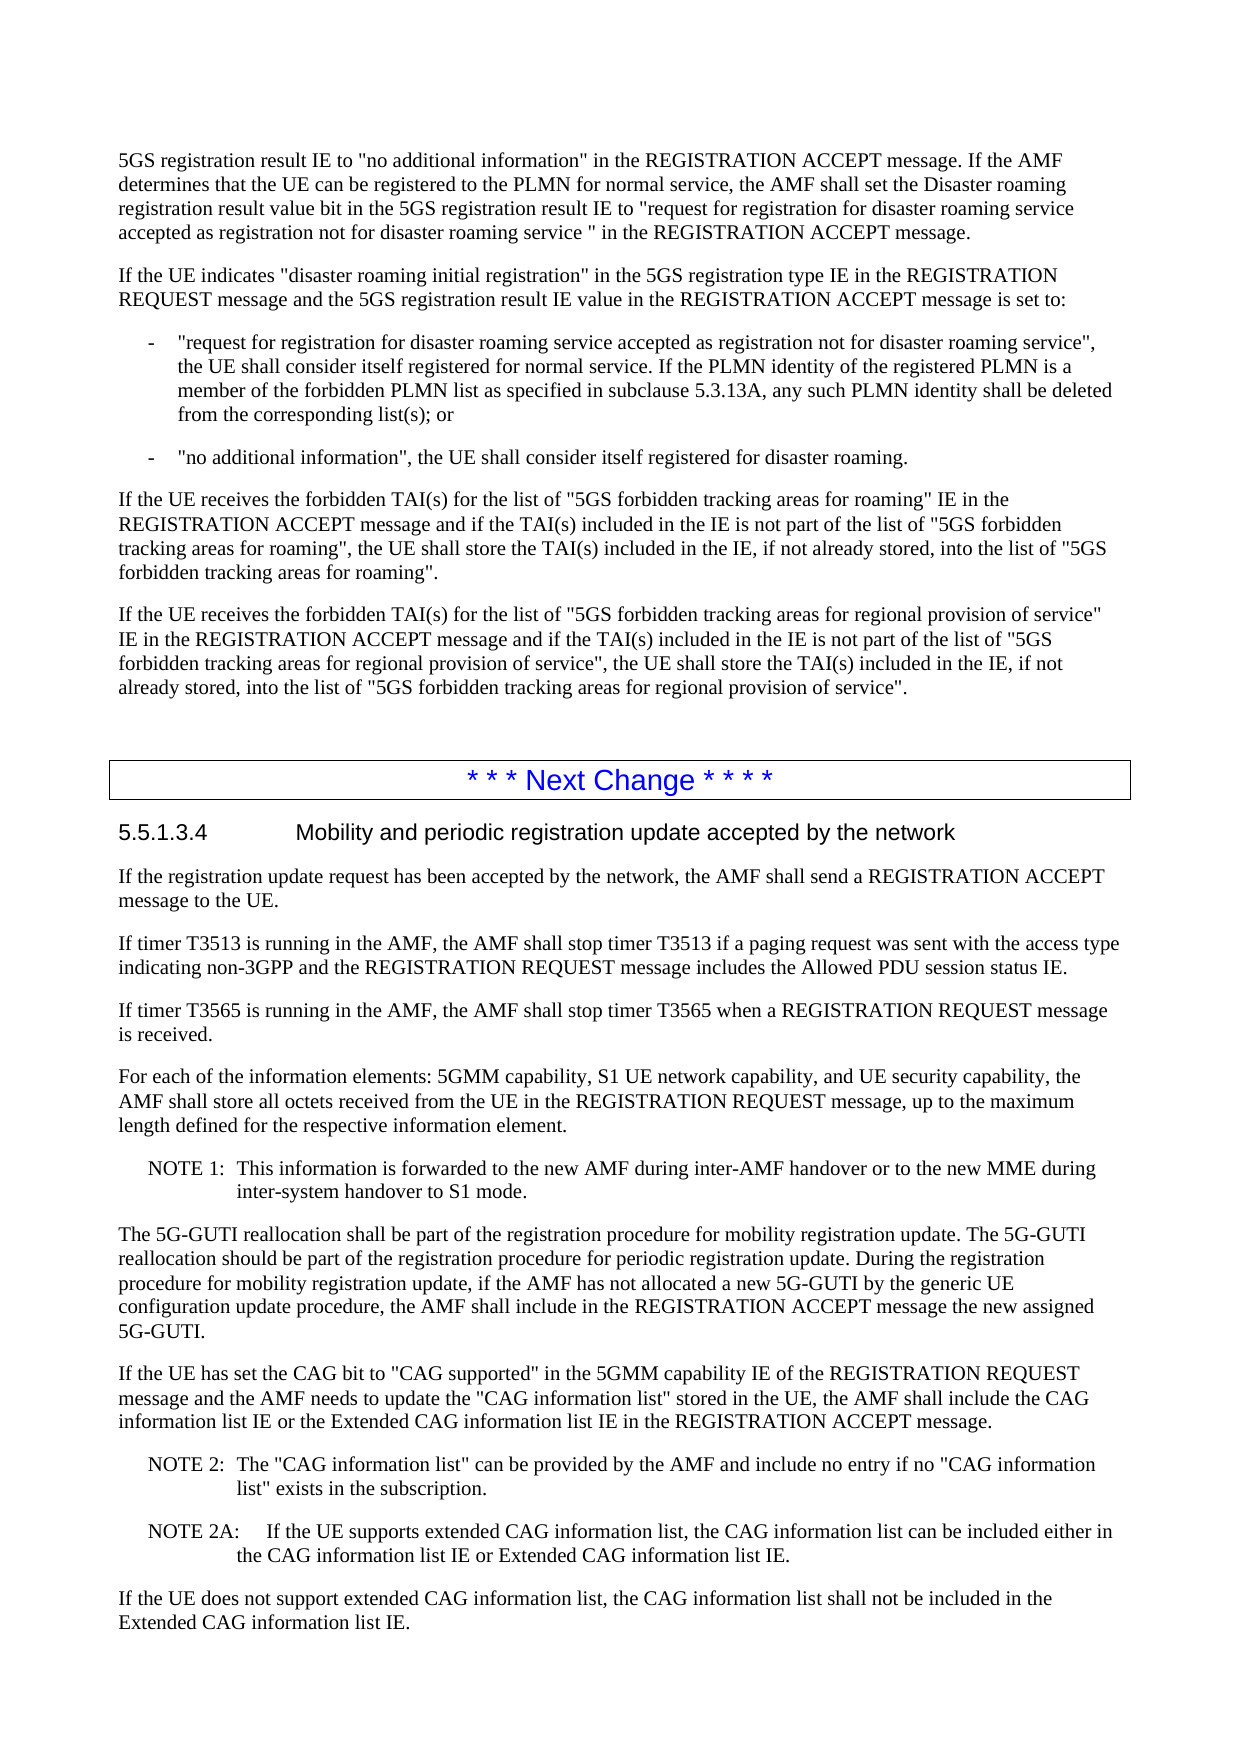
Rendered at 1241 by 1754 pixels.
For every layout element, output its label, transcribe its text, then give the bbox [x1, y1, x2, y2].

text If timer T3513 is running in the AMF, the AMF shall stop timer T3513 if a paging request was sent with the access type indicating non-3GPP and the REGISTRATION REQUEST message includes the Allowed PDU session status IE. [118, 931, 1122, 979]
text If the UE receives the forbidden TAI(s) for the list of "5GS forbidden tracking areas for roaming" IE in the REGISTRATION ACCEPT message and if the TAI(s) included in the IE is not part of the list of "5GS forbidden tracking areas for roaming", the UE shall store the TAI(s) included in the IE, if not already stored, into the list of "5GS forbidden tracking areas for roaming". [118, 487, 1122, 584]
text If the UE does not support extended CAG information list, the CAG information list shall not be included in the Extended CAG information list IE. [118, 1586, 1122, 1634]
text For each of the information elements: 5GMM capability, S1 UE network capability, and UE security capability, the AMF shall store all octets received from the UE in the REGISTRATION REQUEST message, up to the maximum length defined for the respective information element. [118, 1064, 1122, 1137]
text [118, 148, 1122, 244]
text If the registration update request has been accepted by the network, the AMF shall send a REGISTRATION ACCEPT message to the UE. [118, 864, 1122, 912]
text If the UE receives the forbidden TAI(s) for the list of "5GS forbidden tracking areas for regional provision of service" IE in the REGISTRATION ACCEPT message and if the TAI(s) included in the IE is not part of the list of "5GS forbidden tracking areas for regional provision of service", the UE shall store the TAI(s) included in the IE, if not already stored, into the list of "5GS forbidden tracking areas for regional provision of service". [118, 602, 1122, 699]
text If timer T3565 is running in the AMF, the AMF shall stop timer T3565 when a REGISTRATION REQUEST message is received. [118, 998, 1122, 1046]
text The 5G-GUTI reallocation shall be part of the registration procedure for mobility registration update. The 5G-GUTI reallocation should be part of the registration procedure for periodic registration update. During the registration procedure for mobility registration update, if the AMF has not allocated a new 5G-GUTI by the generic UE configuration update procedure, the AMF shall include in the REGISTRATION ACCEPT message the new assigned 5G-GUTI. [118, 1222, 1122, 1343]
text If the UE has set the CAG bit to "CAG supported" in the 5GMM capability IE of the REGISTRATION REQUEST message and the AMF needs to update the "CAG information list" stored in the UE, the AMF shall include the CAG information list IE or the Extended CAG information list IE in the REGISTRATION ACCEPT message. [118, 1361, 1122, 1433]
text NOTE 1: This information is forwarded to the new AMF during inter-AMF handover or to the new MME during inter-system handover to S1 mode. [148, 1155, 1122, 1203]
text NOTE 2: The "CAG information list" can be provided by the AMF and include no entry if no "CAG information list" exists in the subscription. [148, 1452, 1122, 1500]
text NOTE 2A: If the UE supports extended CAG information list, the CAG information list can be included either in the CAG information list IE or Extended CAG information list IE. [148, 1519, 1122, 1567]
subtitle 5.5.1.3.4 Mobility and periodic registration update accepted by the network [118, 819, 1122, 845]
text If the UE indicates "disaster roaming initial registration" in the 5GS registration type IE in the REGISTRATION REQUEST message and the 5GS registration result IE value in the REGISTRATION ACCEPT message is set to: [118, 263, 1122, 311]
text - "request for registration for disaster roaming service accepted as registration not for disaster roaming service", the UE shall consider itself registered for normal service. If the PLMN identity of the registered PLMN is a member of the forbidden PLMN list as specified in subclause 5.3.13A, any such PLMN identity shall be deleted from the corresponding list(s); or [148, 329, 1122, 426]
text * * * Next Change * * * * [110, 761, 1130, 799]
text - "no additional information", the UE shall consider itself registered for disaster roaming. [148, 444, 1122, 469]
